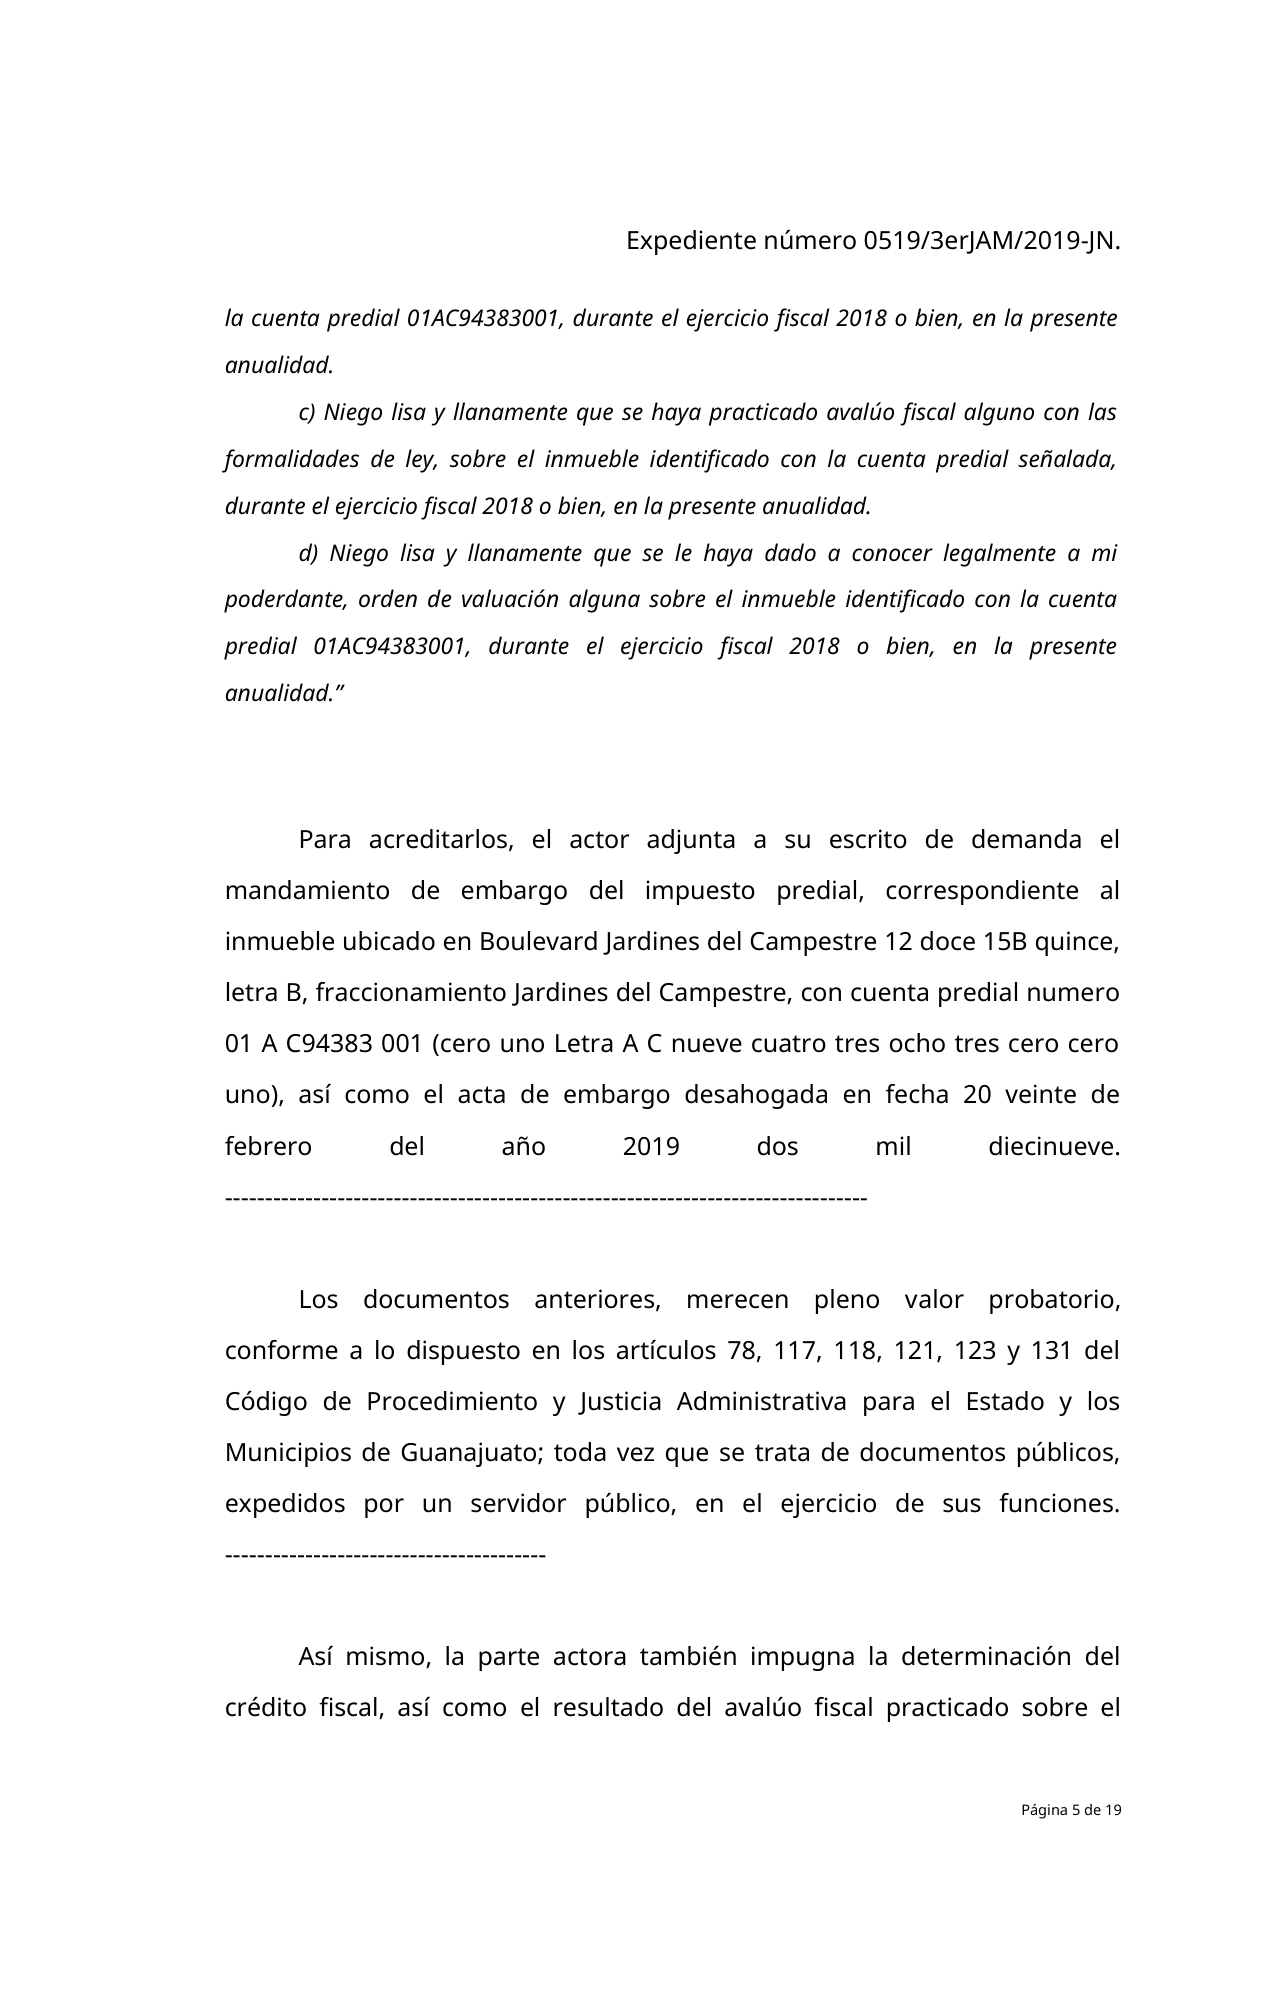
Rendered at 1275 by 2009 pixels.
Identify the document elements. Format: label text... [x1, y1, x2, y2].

text c) Niego lisa y llanamente que se haya practicado avalúo fiscal alguno con las formalidades de ley, sobre el inmueble identificado con la cuenta predial señalada, durante el ejercicio fiscal 2018 o bien, en la presente anualidad. [224, 396, 1121, 521]
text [224, 302, 1121, 380]
text Para acreditarlos, el actor adjunta a su escrito de demanda el mandamiento de embargo del impuesto predial, correspondiente al inmueble ubicado en Boulevard Jardines del Campestre 12 doce 15B quince, letra B, fraccionamiento Jardines del Campestre, con cuenta predial numero 01 A C94383 001 (cero uno Letra A C nueve cuatro tres ocho tres cero cero uno), así como el acta de embargo desahogada en fecha 20 veinte de febrero del año 2019 dos mil diecinueve. -------------------------------------------------------------------------------- [224, 822, 1121, 1213]
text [224, 1638, 1121, 1724]
text Los documentos anteriores, merecen pleno valor probatorio, conforme a lo dispuesto en los artículos 78, 117, 118, 121, 123 y 131 del Código de Procedimiento y Justicia Administrativa para el Estado y los Municipios de Guanajuato; toda vez que se trata de documentos públicos, expedidos por un servidor público, en el ejercicio de sus funciones. ---------------------------------------- [224, 1281, 1121, 1571]
text d) Niego lisa y llanamente que se le haya dado a conocer legalmente a mi poderdante, orden de valuación alguna sobre el inmueble identificado con la cuenta predial 01AC94383001, durante el ejercicio fiscal 2018 o bien, en la presente anualidad.” [224, 536, 1121, 708]
